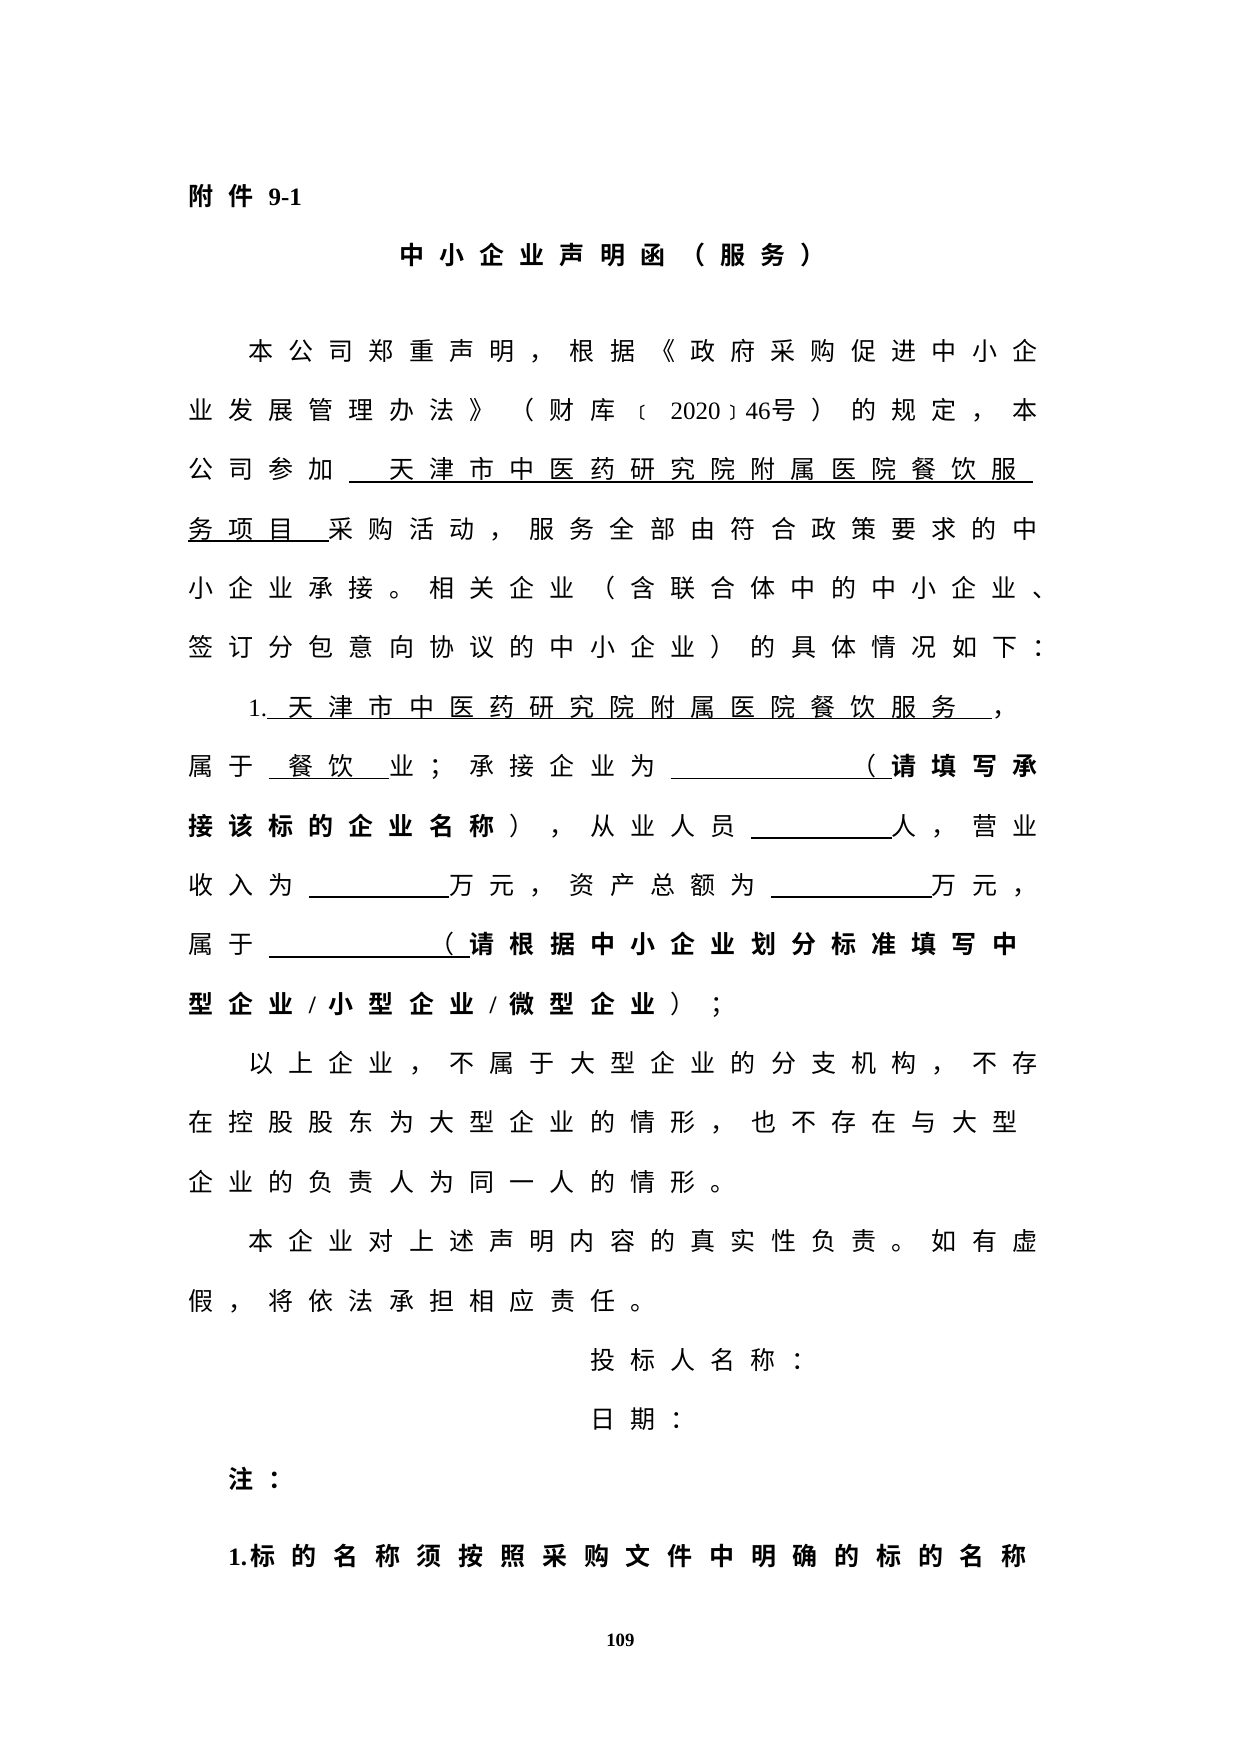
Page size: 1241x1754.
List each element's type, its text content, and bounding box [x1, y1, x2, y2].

text 以上企业，不属于大型企业的分支机构，不存在控股股东为大型企业的情形，也不存在与大型企业的负责人为同一人的情形。 [188, 1032, 1052, 1210]
text 1. 天津市中医药研究院附属医院餐饮服务 ，属于 餐饮 业；承接企业为 （请填写承接该标的企业名称），从业人员 人，营业收入为 万元，资产总额为 万元，属于 （请根据中小企业划分标准填写中型企业/小型企业/微型企业）； [188, 676, 1052, 1032]
text 本公司郑重声明，根据《政府采购促进中小企业发展管理办法》（财库﹝2020﹞46号）的规定，本公司参加 天津市中医药研究院附属医院餐饮服务项目 采购活动，服务全部由符合政策要求的中小企业承接。相关企业（含联合体中的中小企业、签订分包意向协议的中小企业）的具体情况如下： [188, 319, 1052, 676]
text 日期： [588, 1388, 1052, 1448]
text 附件9-1 [188, 164, 1006, 224]
text 中小企业声明函（服务） [188, 224, 1052, 283]
text 注： [188, 1448, 1043, 1507]
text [188, 1525, 1043, 1584]
text 投标人名称： [588, 1329, 1052, 1388]
text 本企业对上述声明内容的真实性负责。如有虚假，将依法承担相应责任。 [188, 1210, 1052, 1329]
